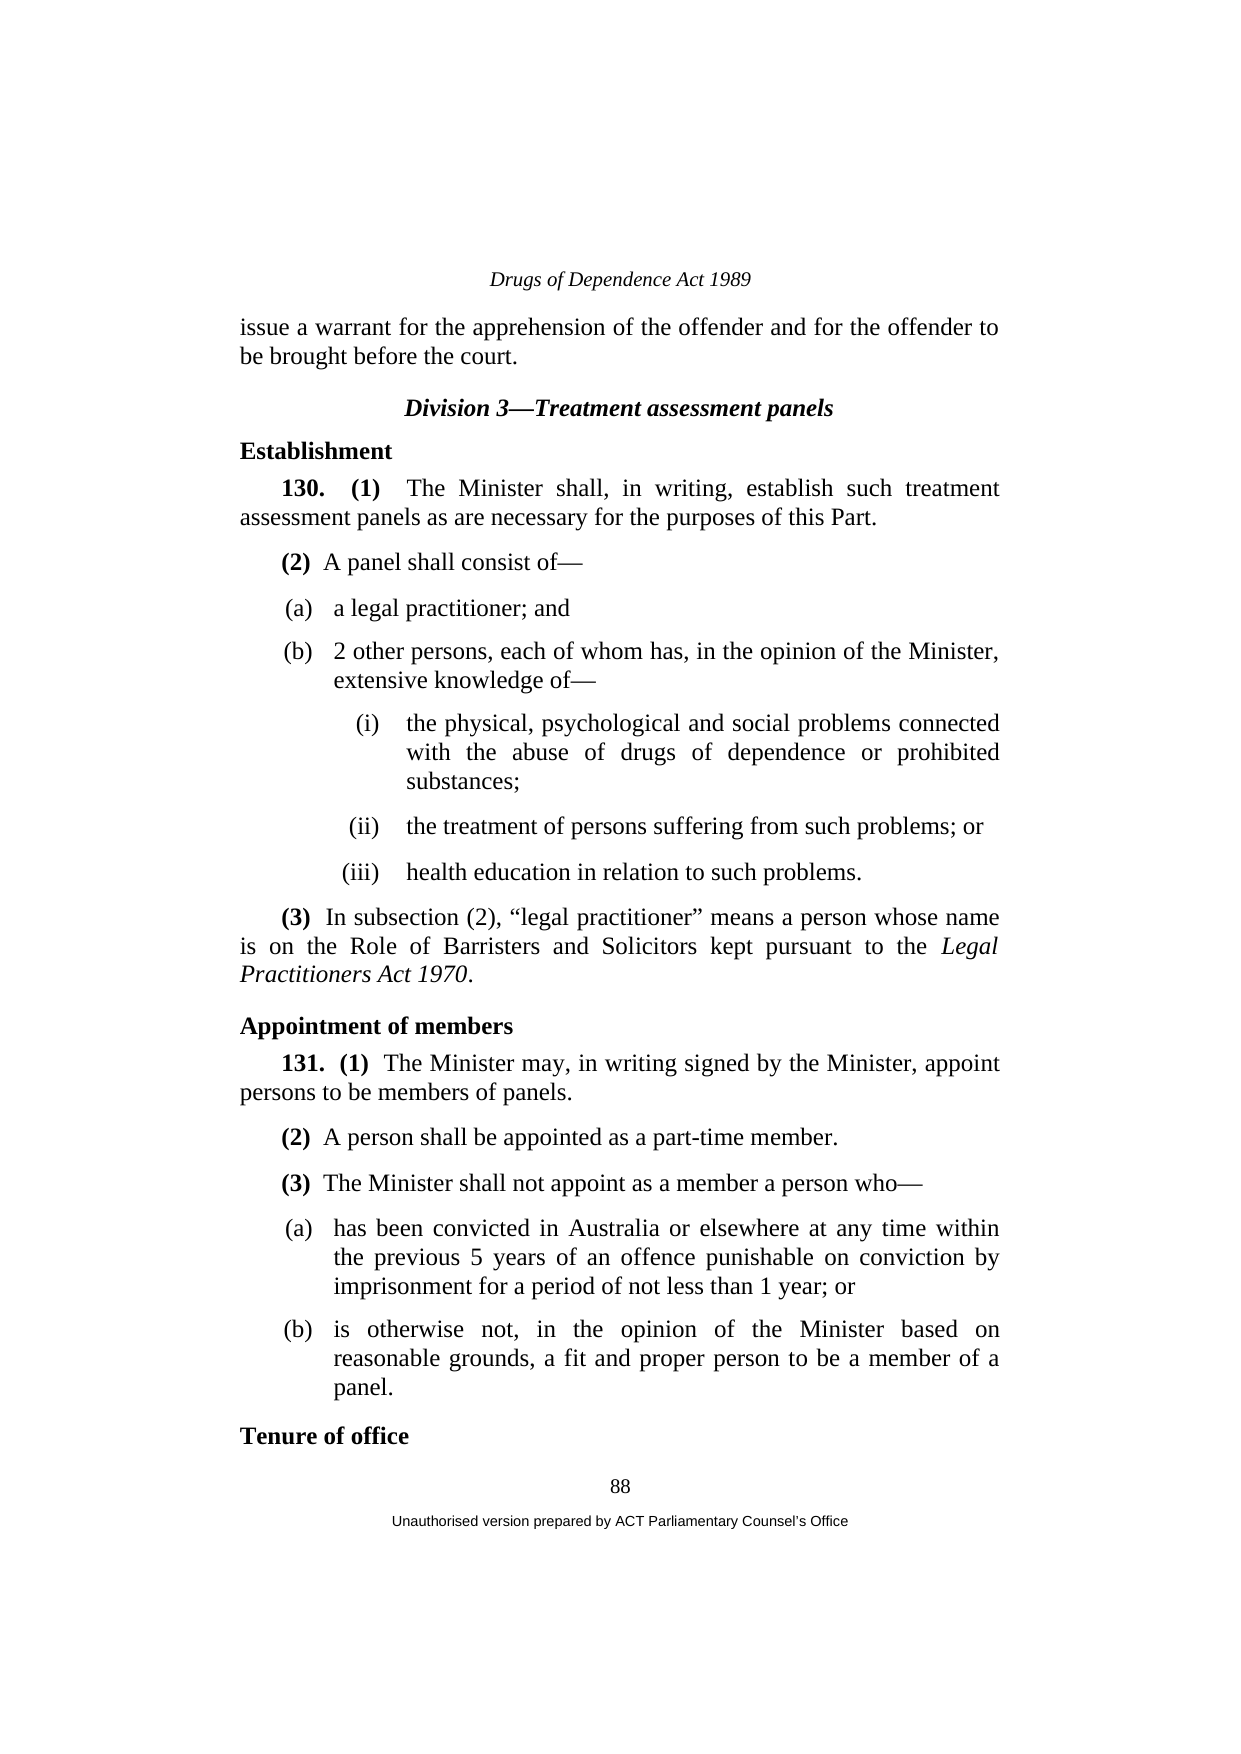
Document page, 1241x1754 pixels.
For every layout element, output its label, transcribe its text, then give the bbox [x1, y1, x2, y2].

text (3) In subsection (2), “legal practitioner” means a person whose name is on the Role of Barristers and Solicitors kept pursuant to the Legal Practitioners Act 1970. [239, 902, 1001, 988]
text (2) A panel shall consist of— [239, 547, 1001, 576]
subtitle Tenure of office [239, 1421, 1001, 1450]
text (ii) the treatment of persons suffering from such problems; or [239, 811, 1001, 840]
text (b) 2 other persons, each of whom has, in the opinion of the Minister, extensive knowledge of— [239, 636, 1001, 694]
subtitle Appointment of members [239, 1011, 1001, 1040]
text (2) A person shall be appointed as a part-time member. [239, 1122, 1001, 1151]
text (a) has been convicted in Australia or elsewhere at any time within the previous 5 years of an offence punishable on conviction by imprisonment for a period of not less than 1 year; or [239, 1213, 1001, 1299]
text 131. (1) The Minister may, in writing signed by the Minister, appoint persons to be members of panels. [239, 1048, 1001, 1106]
subtitle Establishment [239, 436, 1001, 465]
text (3) The Minister shall not appoint as a member a person who— [239, 1168, 1001, 1197]
text (iii) health education in relation to such problems. [239, 857, 1001, 885]
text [239, 312, 1001, 370]
text 130. (1) The Minister shall, in writing, establish such treatment assessment panels as are necessary for the purposes of this Part. [239, 473, 1001, 531]
text (a) a legal practitioner; and [239, 593, 1001, 622]
text (b) is otherwise not, in the opinion of the Minister based on reasonable grounds, a fit and proper person to be a member of a panel. [239, 1314, 1001, 1400]
text (i) the physical, psychological and social problems connected with the abuse of drugs of dependence or prohibited substances; [239, 708, 1001, 794]
subtitle Division 3—Treatment assessment panels [239, 393, 1001, 422]
